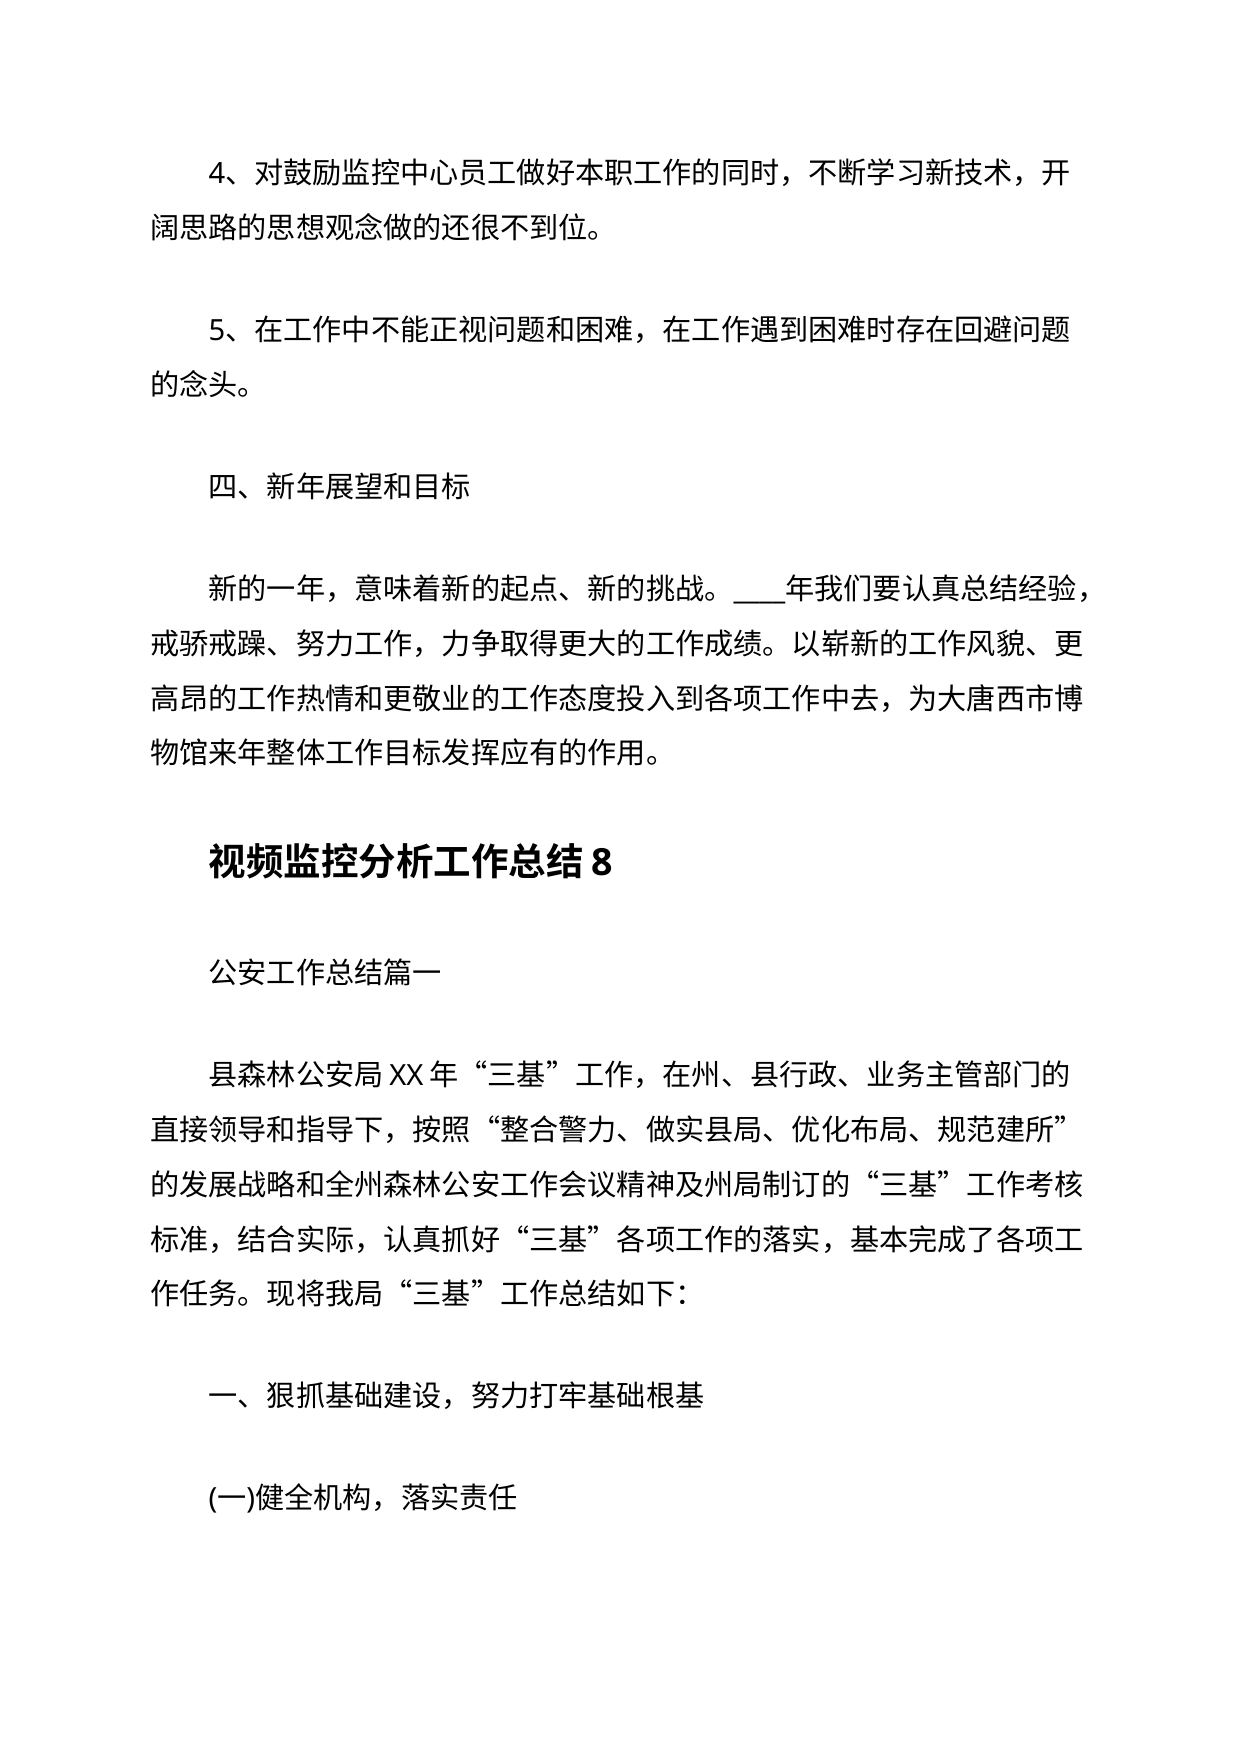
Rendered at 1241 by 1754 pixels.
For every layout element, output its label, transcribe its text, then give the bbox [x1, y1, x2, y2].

text 视频监控分析工作总结8 [150, 832, 1090, 886]
text (一)健全机构，落实责任 [150, 1474, 1090, 1517]
text 一、狠抓基础建设，努力打牢基础根基 [150, 1373, 1090, 1415]
text 新的一年，意味着新的起点、新的挑战。____年我们要认真总结经验，戒骄戒躁、努力工作，力争取得更大的工作成绩。以崭新的工作风貌、更高昂的工作热情和更敬业的工作态度投入到各项工作中去，为大唐西市博物馆来年整体工作目标发挥应有的作用。 [150, 565, 1090, 772]
text 四、新年展望和目标 [150, 463, 1090, 506]
text 5、在工作中不能正视问题和困难，在工作遇到困难时存在回避问题的念头。 [150, 307, 1090, 404]
text 4、对鼓励监控中心员工做好本职工作的同时，不断学习新技术，开阔思路的思想观念做的还很不到位。 [150, 150, 1090, 247]
text 公安工作总结篇一 [150, 949, 1090, 992]
text 县森林公安局XX年“三基”工作，在州、县行政、业务主管部门的直接领导和指导下，按照“整合警力、做实县局、优化布局、规范建所”的发展战略和全州森林公安工作会议精神及州局制订的“三基”工作考核标准，结合实际，认真抓好“三基”各项工作的落实，基本完成了各项工作任务。现将我局“三基”工作总结如下： [150, 1051, 1090, 1313]
